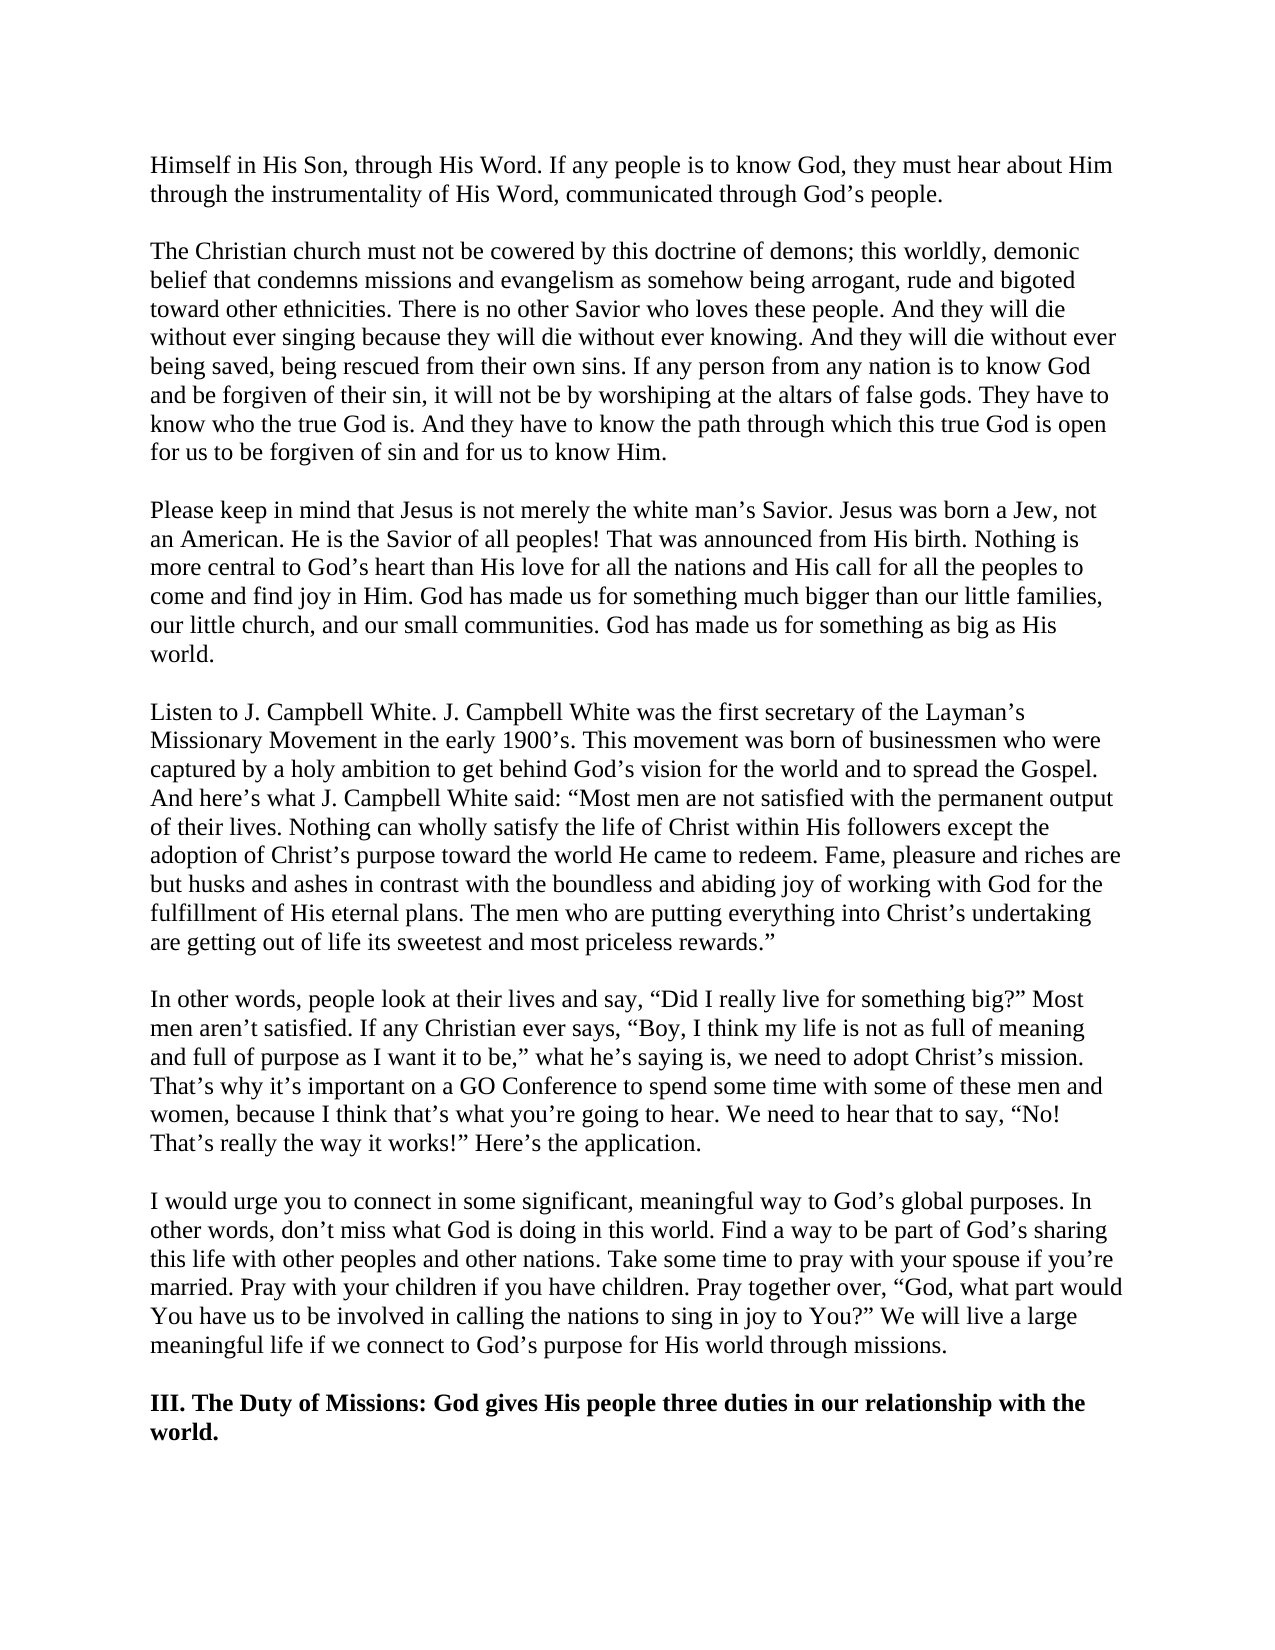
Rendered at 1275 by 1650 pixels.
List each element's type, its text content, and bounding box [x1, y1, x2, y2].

text III. The Duty of Missions: God gives His people three duties in our relationship with the world. [150, 1388, 1125, 1445]
text I would urge you to connect in some significant, meaningful way to God’s global purposes. In other words, don’t miss what God is doing in this world. Find a way to be part of God’s sharing this life with other peoples and other nations. Take some time to pray with your spouse if you’re married. Pray with your children if you have children. Pray together over, “God, what part would You have us to be involved in calling the nations to sing in joy to You?” We will live a large meaningful life if we connect to God’s purpose for His world through missions. [150, 1186, 1125, 1359]
text In other words, people look at their lives and say, “Did I really live for something big?” Most men aren’t satisfied. If any Christian ever says, “Boy, I think my life is not as full of meaning and full of purpose as I want it to be,” what he’s saying is, we need to adopt Christ’s mission. That’s why it’s important on a GO Conference to spend some time with some of these men and women, because I think that’s what you’re going to hear. We need to hear that to say, “No! That’s really the way it works!” Here’s the application. [150, 984, 1125, 1157]
text Please keep in mind that Jesus is not merely the white man’s Savior. Jesus was born a Jew, not an American. He is the Savior of all peoples! That was announced from His birth. Nothing is more central to God’s heart than His love for all the nations and His call for all the peoples to come and find joy in Him. God has made us for something much bigger than our little families, our little church, and our small communities. God has made us for something as big as His world. [150, 495, 1125, 667]
text Listen to J. Campbell White. J. Campbell White was the first secretary of the Layman’s Missionary Movement in the early 1900’s. This movement was born of businessmen who were captured by a holy ambition to get behind God’s vision for the world and to spread the Gospel. And here’s what J. Campbell White said: “Most men are not satisfied with the permanent output of their lives. Nothing can wholly satisfy the life of Christ within His followers except the adoption of Christ’s purpose toward the world He came to redeem. Fame, pleasure and riches are but husks and ashes in contrast with the boundless and abiding joy of working with God for the fulfillment of His eternal plans. The men who are putting everything into Christ’s undertaking are getting out of life its sweetest and most priceless rewards.” [150, 697, 1125, 955]
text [150, 150, 1125, 207]
text The Christian church must not be cowered by this doctrine of demons; this worldly, demonic belief that condemns missions and evangelism as somehow being arrogant, rude and bigoted toward other ethnicities. There is no other Savior who loves these people. And they will die without ever singing because they will die without ever knowing. And they will die without ever being saved, being rescued from their own sins. If any person from any nation is to know God and be forgiven of their sin, it will not be by worshiping at the altars of false gods. They have to know who the true God is. And they have to know the path through which this true God is open for us to be forgiven of sin and for us to know Him. [150, 236, 1125, 466]
